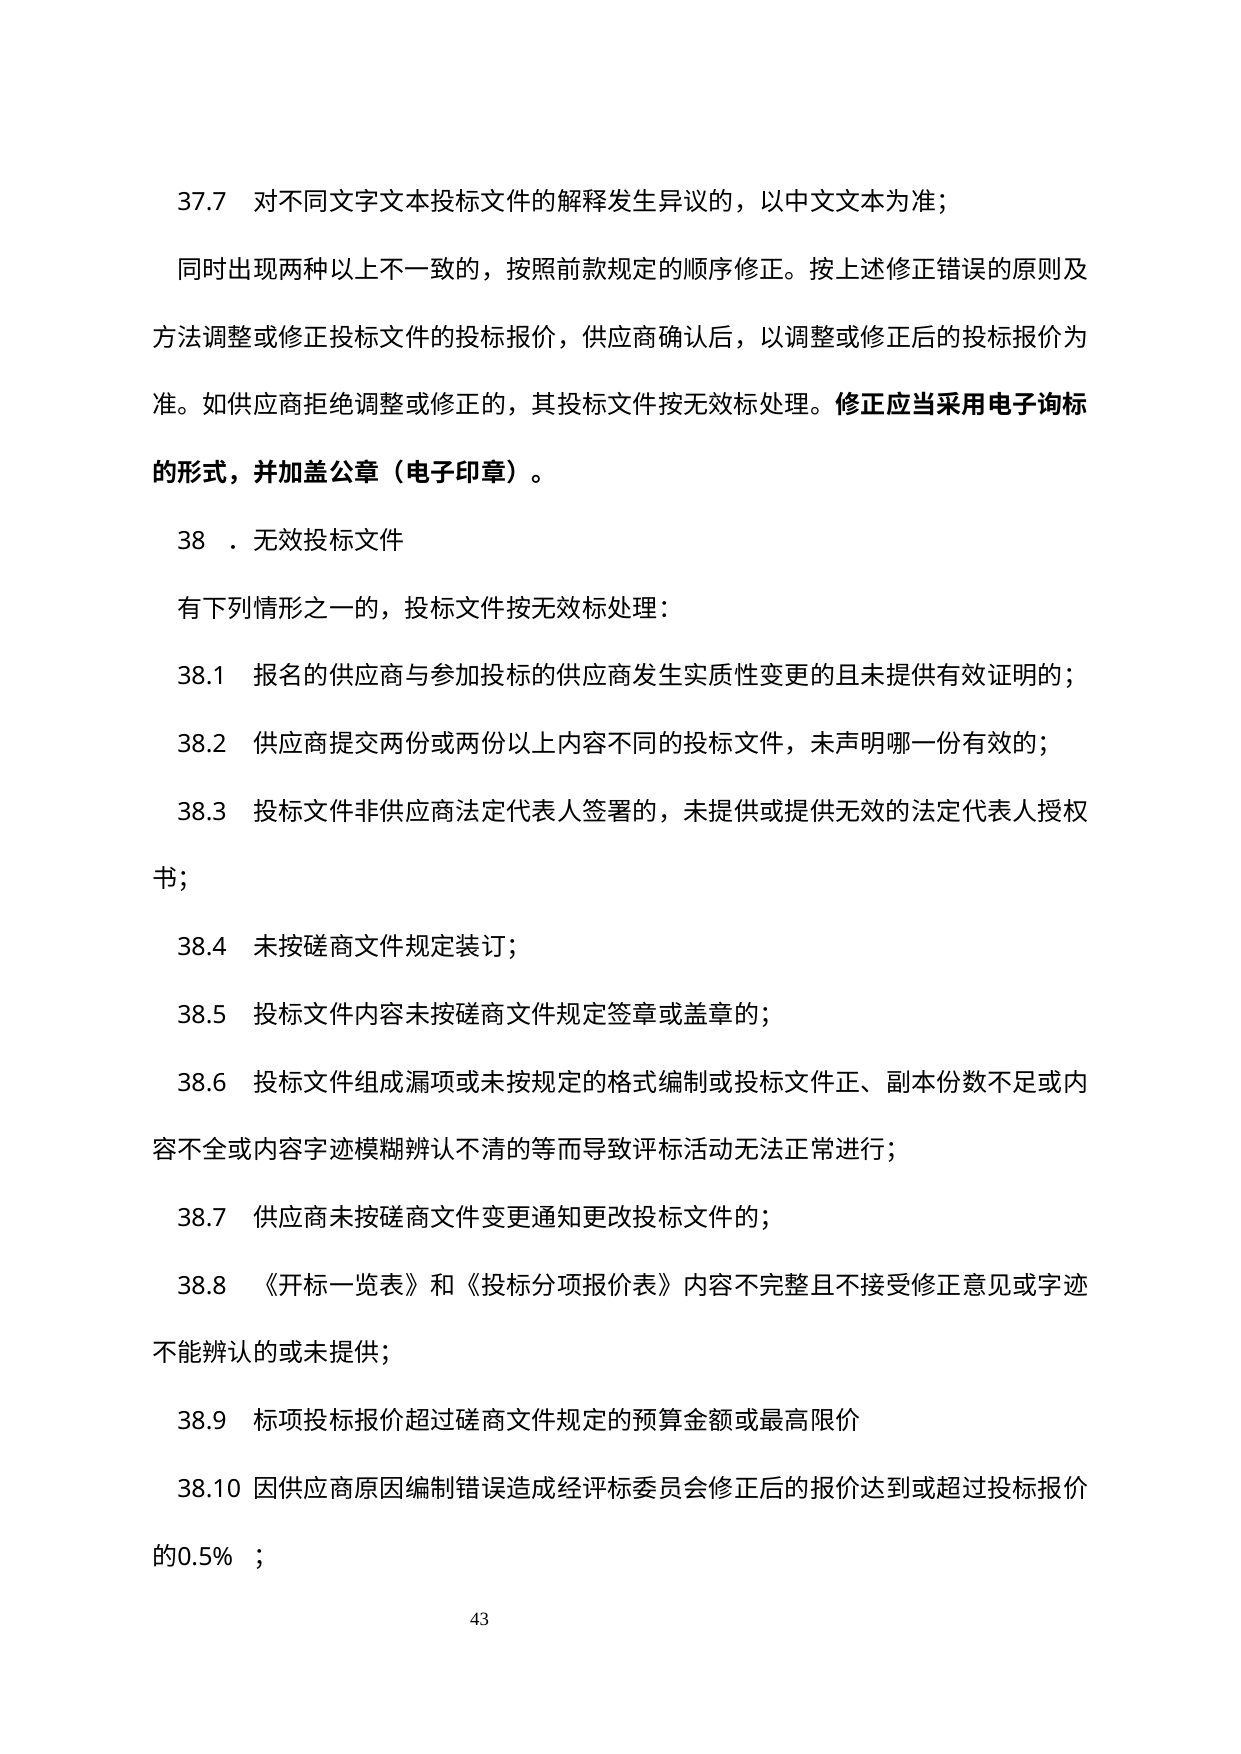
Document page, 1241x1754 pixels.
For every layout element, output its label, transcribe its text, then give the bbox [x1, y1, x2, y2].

text 38.4 未按磋商文件规定装订； [152, 911, 1088, 978]
text 38.3 投标文件非供应商法定代表人签署的，未提供或提供无效的法定代表人授权书； [152, 775, 1088, 911]
text 38．无效投标文件 [152, 504, 1088, 572]
text 37.7 对不同文字文本投标文件的解释发生异议的，以中文文本为准； [152, 166, 1088, 234]
text 38.6 投标文件组成漏项或未按规定的格式编制或投标文件正、副本份数不足或内容不全或内容字迹模糊辨认不清的等而导致评标活动无法正常进行； [152, 1046, 1088, 1182]
text 38.7 供应商未按磋商文件变更通知更改投标文件的； [152, 1182, 1088, 1249]
text 38.10 因供应商原因编制错误造成经评标委员会修正后的报价达到或超过投标报价的0.5%； [152, 1452, 1088, 1588]
text 有下列情形之一的，投标文件按无效标处理： [152, 572, 1088, 640]
text 同时出现两种以上不一致的，按照前款规定的顺序修正。按上述修正错误的原则及方法调整或修正投标文件的投标报价，供应商确认后，以调整或修正后的投标报价为准。如供应商拒绝调整或修正的，其投标文件按无效标处理。修正应当采用电子询标的形式，并加盖公章（电子印章）。 [152, 234, 1088, 504]
text 38.1 报名的供应商与参加投标的供应商发生实质性变更的且未提供有效证明的； [152, 640, 1088, 708]
text 38.8 《开标一览表》和《投标分项报价表》内容不完整且不接受修正意见或字迹不能辨认的或未提供； [152, 1249, 1088, 1385]
text 38.5 投标文件内容未按磋商文件规定签章或盖章的； [152, 978, 1088, 1046]
text 38.9 标项投标报价超过磋商文件规定的预算金额或最高限价 [152, 1385, 1088, 1452]
text 38.2 供应商提交两份或两份以上内容不同的投标文件，未声明哪一份有效的； [152, 708, 1088, 775]
